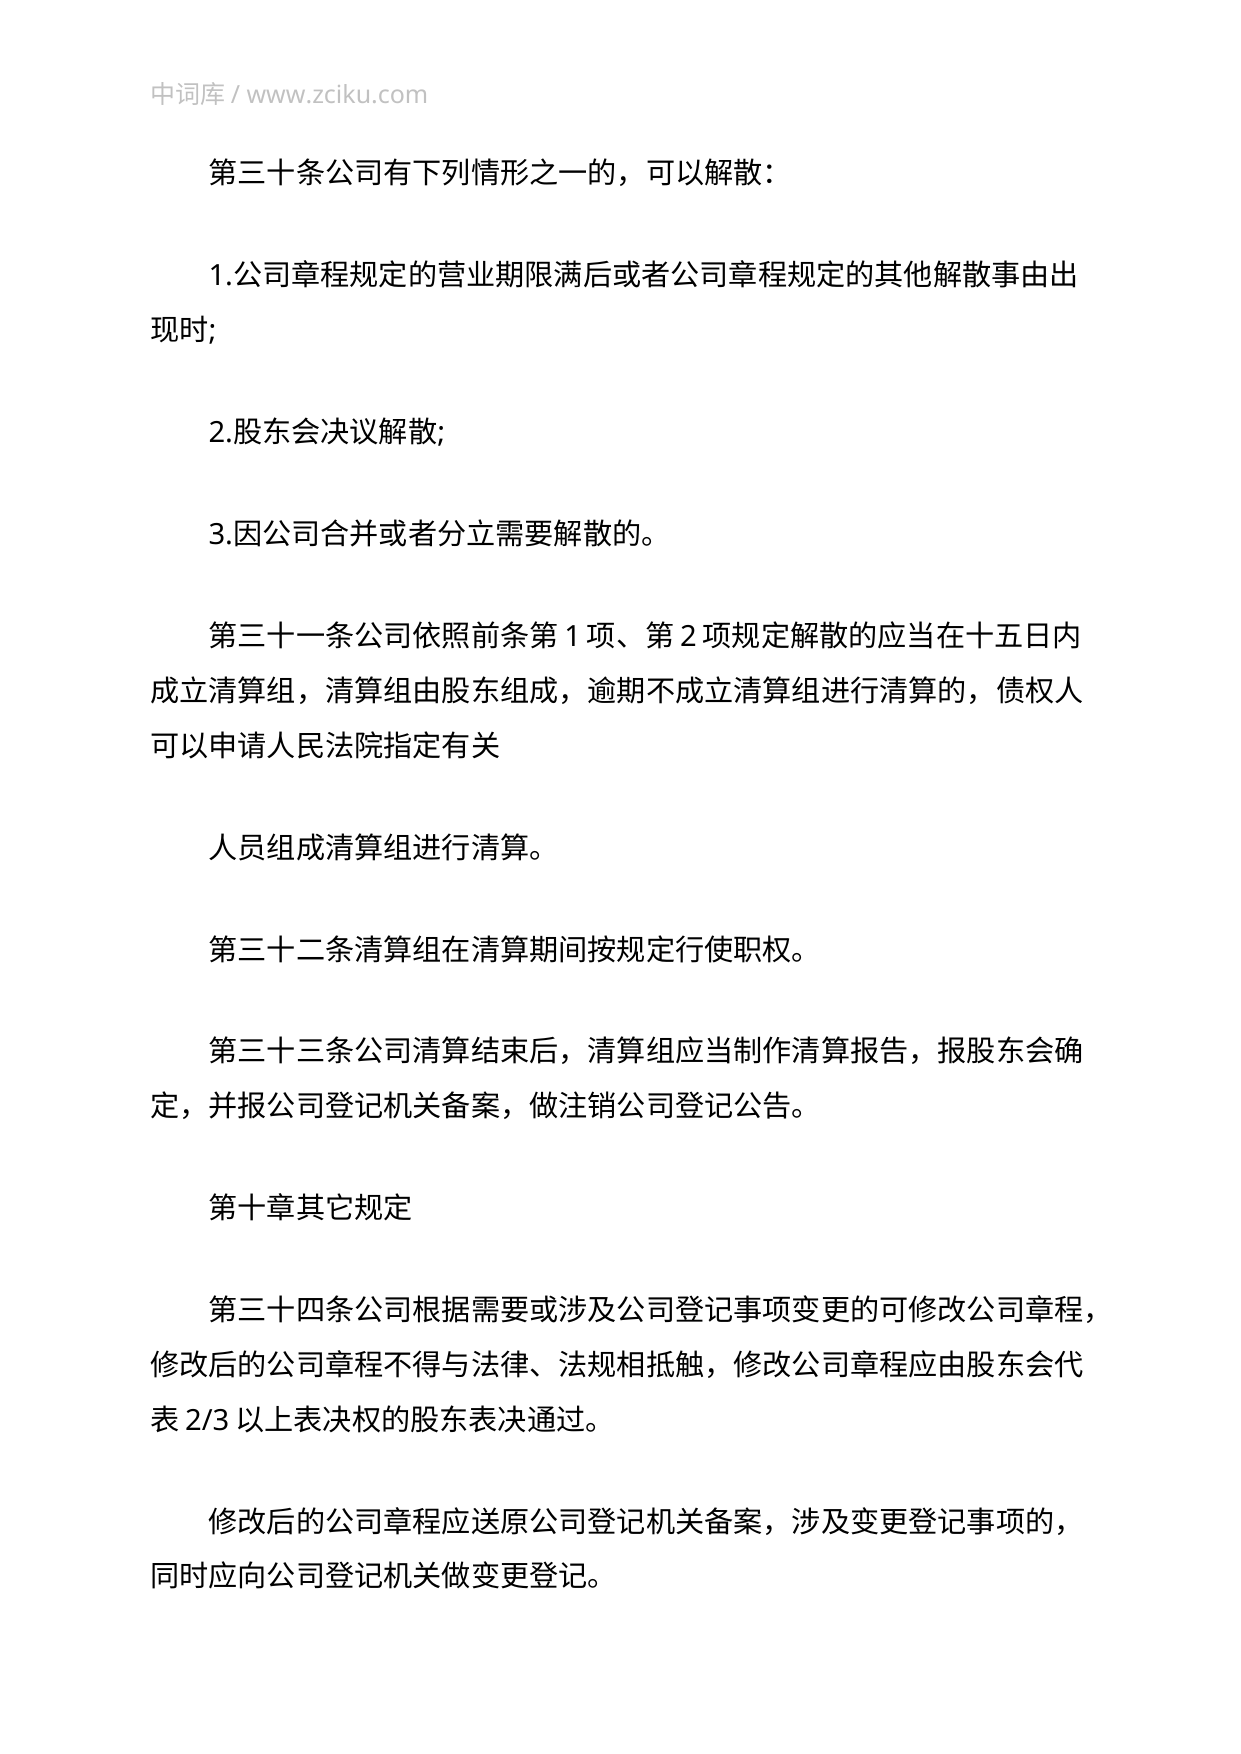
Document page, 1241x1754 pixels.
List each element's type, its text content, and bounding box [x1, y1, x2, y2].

text 第三十三条公司清算结束后，清算组应当制作清算报告，报股东会确定，并报公司登记机关备案，做注销公司登记公告。 [150, 1028, 1090, 1125]
text 1.公司章程规定的营业期限满后或者公司章程规定的其他解散事由出现时; [150, 252, 1090, 349]
text 第三十四条公司根据需要或涉及公司登记事项变更的可修改公司章程，修改后的公司章程不得与法律、法规相抵触，修改公司章程应由股东会代表2/3以上表决权的股东表决通过。 [150, 1286, 1090, 1438]
text 第三十二条清算组在清算期间按规定行使职权。 [150, 926, 1090, 968]
text 第十章其它规定 [150, 1184, 1090, 1227]
text 人员组成清算组进行清算。 [150, 824, 1090, 867]
text 3.因公司合并或者分立需要解散的。 [150, 511, 1090, 553]
text 第三十条公司有下列情形之一的，可以解散： [150, 150, 1090, 192]
text 修改后的公司章程应送原公司登记机关备案，涉及变更登记事项的，同时应向公司登记机关做变更登记。 [150, 1498, 1090, 1595]
text 2.股东会决议解散; [150, 409, 1090, 451]
text 第三十一条公司依照前条第1项、第2项规定解散的应当在十五日内成立清算组，清算组由股东组成，逾期不成立清算组进行清算的，债权人可以申请人民法院指定有关 [150, 613, 1090, 765]
